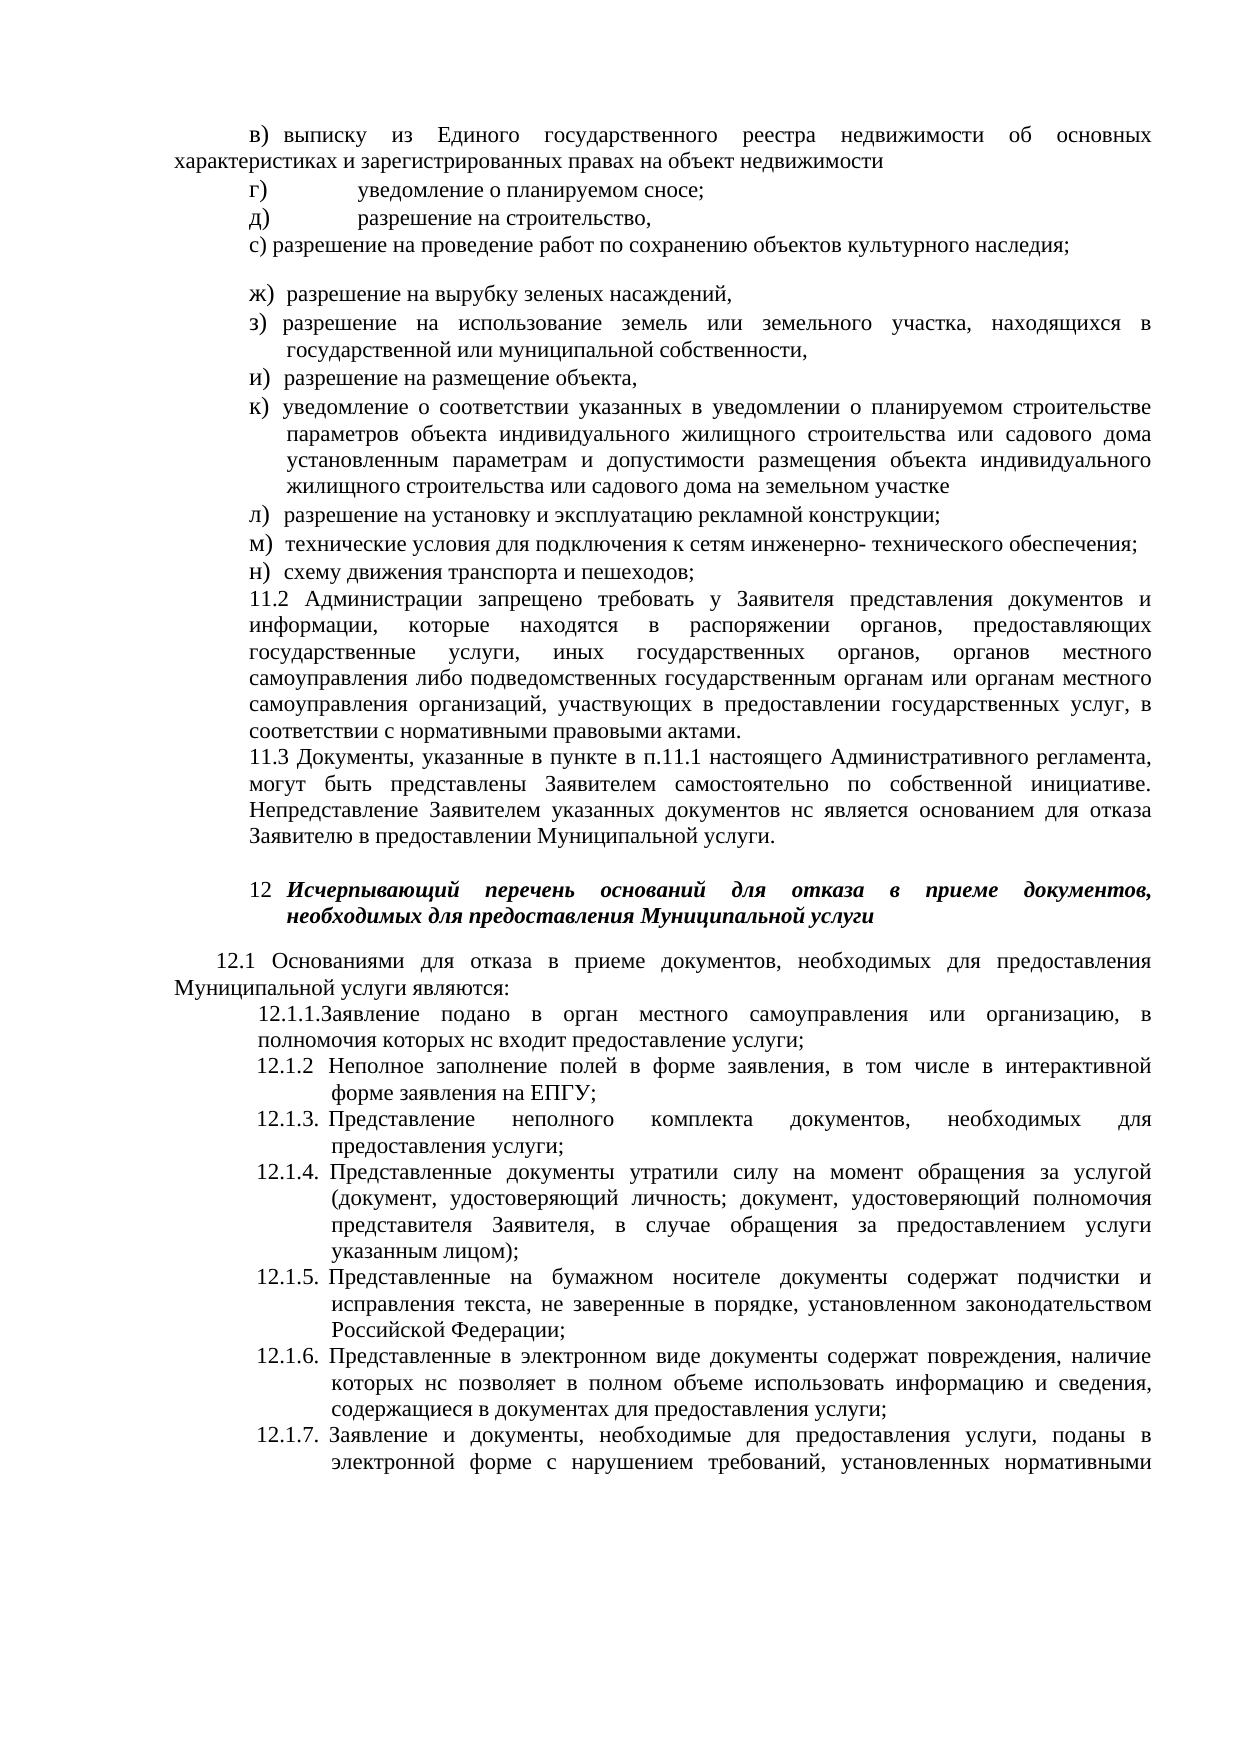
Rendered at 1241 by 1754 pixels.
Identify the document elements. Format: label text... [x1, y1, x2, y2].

text 12.1 Основаниями для отказа в приеме документов, необходимых для предоставления Муниципальной услуги являются: [174, 947, 1153, 1000]
list уведомление о соответствии указанных в уведомлении о планируемом строительстве параметров объекта индивидуального жилищного строительства или садового дома установленным параметрам и допустимости размещения объекта индивидуального жилищного строительства или садового дома на земельном участке [249, 391, 1153, 499]
list Представление неполного комплекта документов, необходимых для предоставления услуги; [256, 1105, 1153, 1158]
list Исчерпывающий перечень оснований для отказа в приеме документов, необходимых для предоставления Муниципальной услуги [249, 876, 1153, 928]
list технические условия для подключения к сетям инженерно- технического обеспечения; [249, 528, 1153, 556]
list Неполное заполнение полей в форме заявления, в том числе в интерактивной форме заявления на ЕПГУ; [256, 1053, 1153, 1105]
text 12.1.1.Заявление подано в орган местного самоуправления или организацию, в полномочия которых нс входит предоставление услуги; [258, 1000, 1153, 1053]
list Представленные в электронном виде документы содержат повреждения, наличие которых нс позволяет в полном объеме использовать информацию и сведения, содержащиеся в документах для предоставления услуги; [256, 1342, 1153, 1422]
text с) разрешение на проведение работ по сохранению объектов культурного наследия; [174, 231, 1153, 258]
text 11.2 Администрации запрещено требовать у Заявителя представления документов и информации, которые находятся в распоряжении органов, предоставляющих государственные услуги, иных государственных органов, органов местного самоуправления либо подведомственных государственным органам или органам местного самоуправления организаций, участвующих в предоставлении государственных услуг, в соответствии с нормативными правовыми актами. [249, 585, 1153, 743]
list разрешение на вырубку зеленых насаждений, [249, 278, 1153, 307]
text 11.3 Документы, указанные в пункте в п.11.1 настоящего Административного регламента, могут быть представлены Заявителем самостоятельно по собственной инициативе. Непредставление Заявителем указанных документов нс является основанием для отказа Заявителю в предоставлении Муниципальной услуги. [249, 743, 1153, 849]
list Представленные документы утратили силу на момент обращения за услугой (документ, удостоверяющий личность; документ, удостоверяющий полномочия представителя Заявителя, в случае обращения за предоставлением услуги указанным лицом); [256, 1158, 1153, 1263]
list схему движения транспорта и пешеходов; [249, 556, 1153, 585]
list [256, 1422, 1153, 1474]
list разрешение на строительство, [174, 202, 1153, 231]
list Представленные на бумажном носителе документы содержат подчистки и исправления текста, не заверенные в порядке, установленном законодательством Российской Федерации; [256, 1263, 1153, 1342]
list разрешение на установку и эксплуатацию рекламной конструкции; [249, 499, 1153, 528]
list выписку из Единого государственного реестра недвижимости об основных характеристиках и зарегистрированных правах на объект недвижимости [174, 119, 1153, 174]
list разрешение на использование земель или земельного участка, находящихся в государственной или муниципальной собственности, [249, 307, 1153, 362]
list разрешение на размещение объекта, [249, 362, 1153, 391]
list уведомление о планируемом сносе; [174, 174, 1153, 202]
